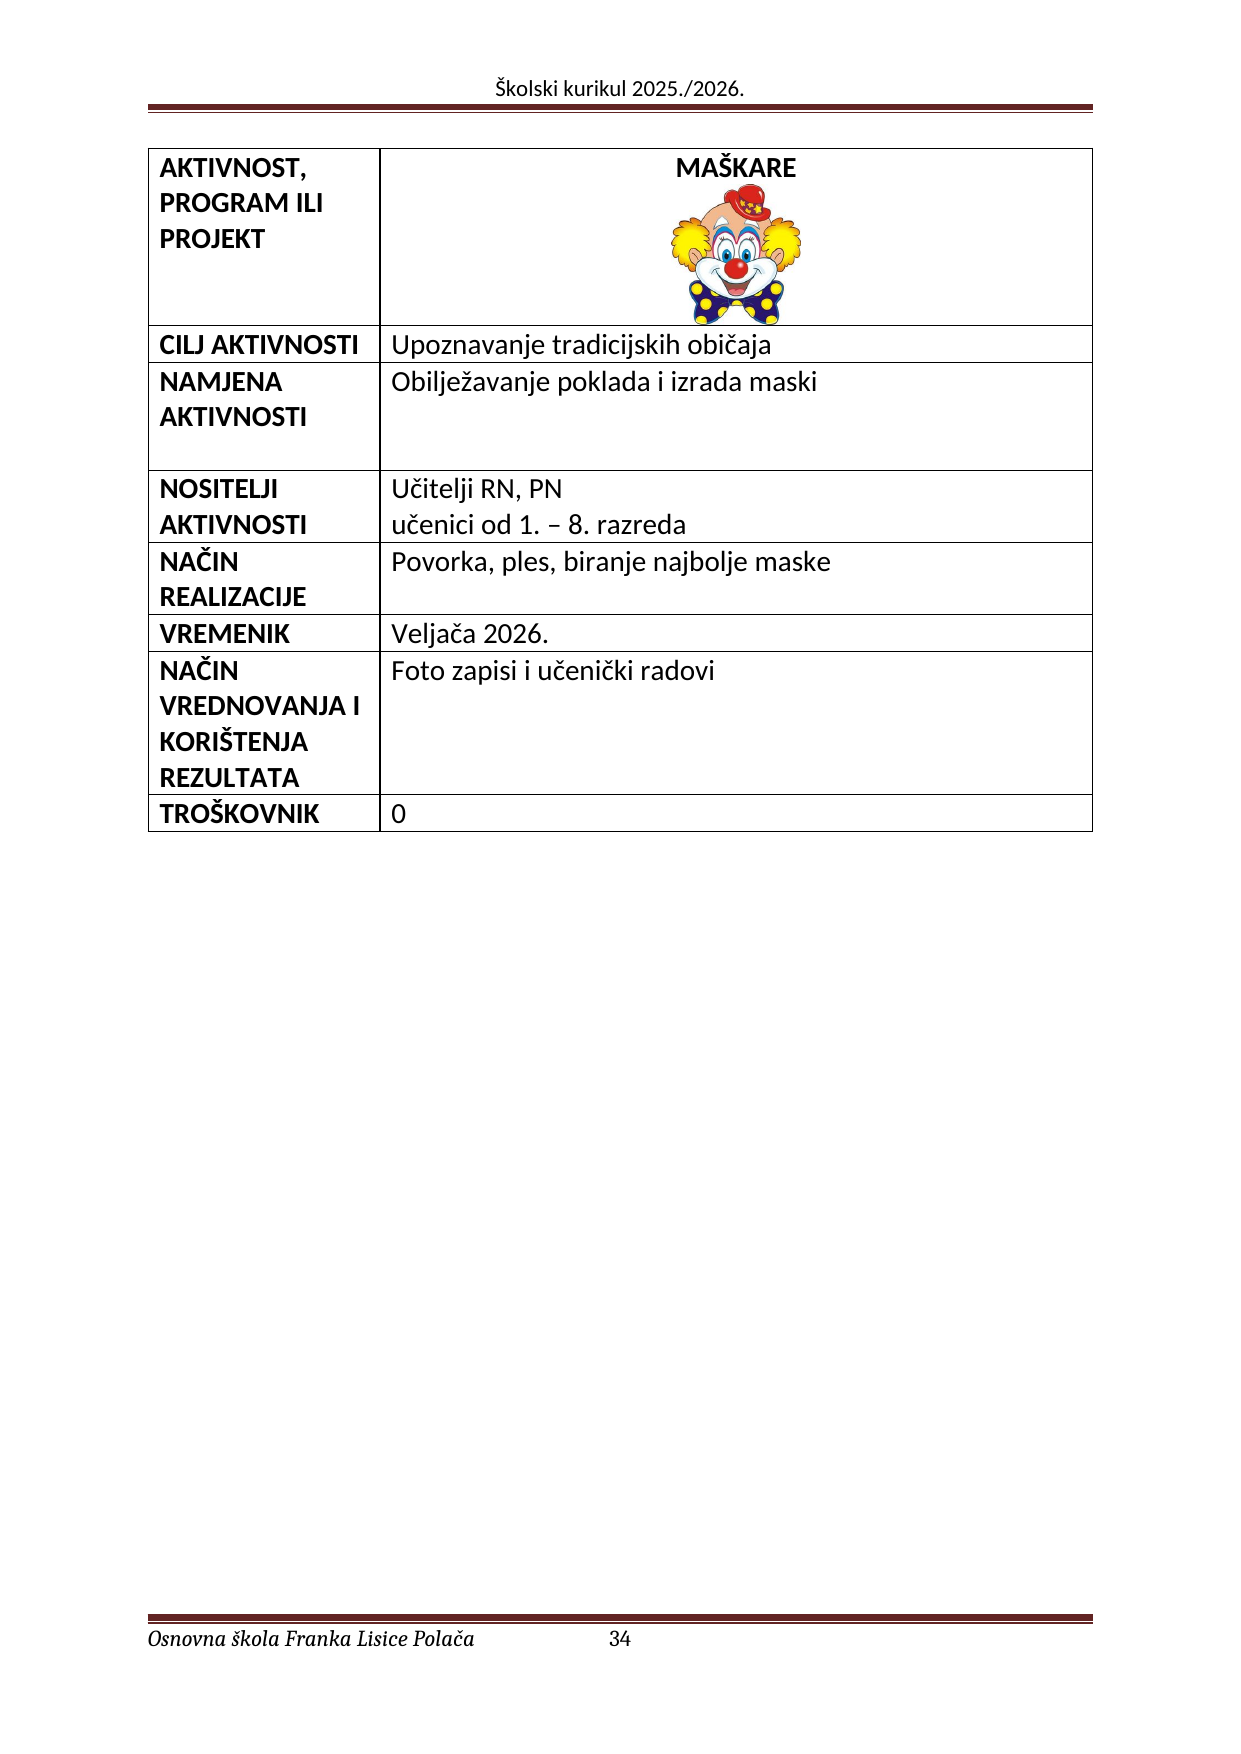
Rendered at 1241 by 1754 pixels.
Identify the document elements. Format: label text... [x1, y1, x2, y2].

table_cell NOSITELJI AKTIVNOSTI [149, 471, 379, 542]
table_cell 0 [381, 795, 1092, 831]
table_cell Obilježavanje poklada i izrada maski [381, 363, 1092, 469]
table_header AKTIVNOST, PROGRAM ILI PROJEKT [149, 149, 379, 325]
table_cell NAČIN REALIZACIJE [149, 543, 379, 614]
table_cell Učitelji RN, PN učenici od 1. – 8. razreda [381, 471, 1092, 542]
table_cell NAMJENA AKTIVNOSTI [149, 363, 379, 469]
table_header MAŠKARE [381, 149, 1092, 325]
table_cell Upoznavanje tradicijskih običaja [381, 326, 1092, 362]
table_cell VREMENIK [149, 615, 379, 651]
table_cell NAČIN VREDNOVANJA I KORIŠTENJA REZULTATA [149, 652, 379, 794]
table_cell Veljača 2026. [381, 615, 1092, 651]
table_cell Foto zapisi i učenički radovi [381, 652, 1092, 794]
table_cell TROŠKOVNIK [149, 795, 379, 831]
picture [671, 184, 801, 325]
table_cell CILJ AKTIVNOSTI [149, 326, 379, 362]
table_cell Povorka, ples, biranje najbolje maske [381, 543, 1092, 614]
